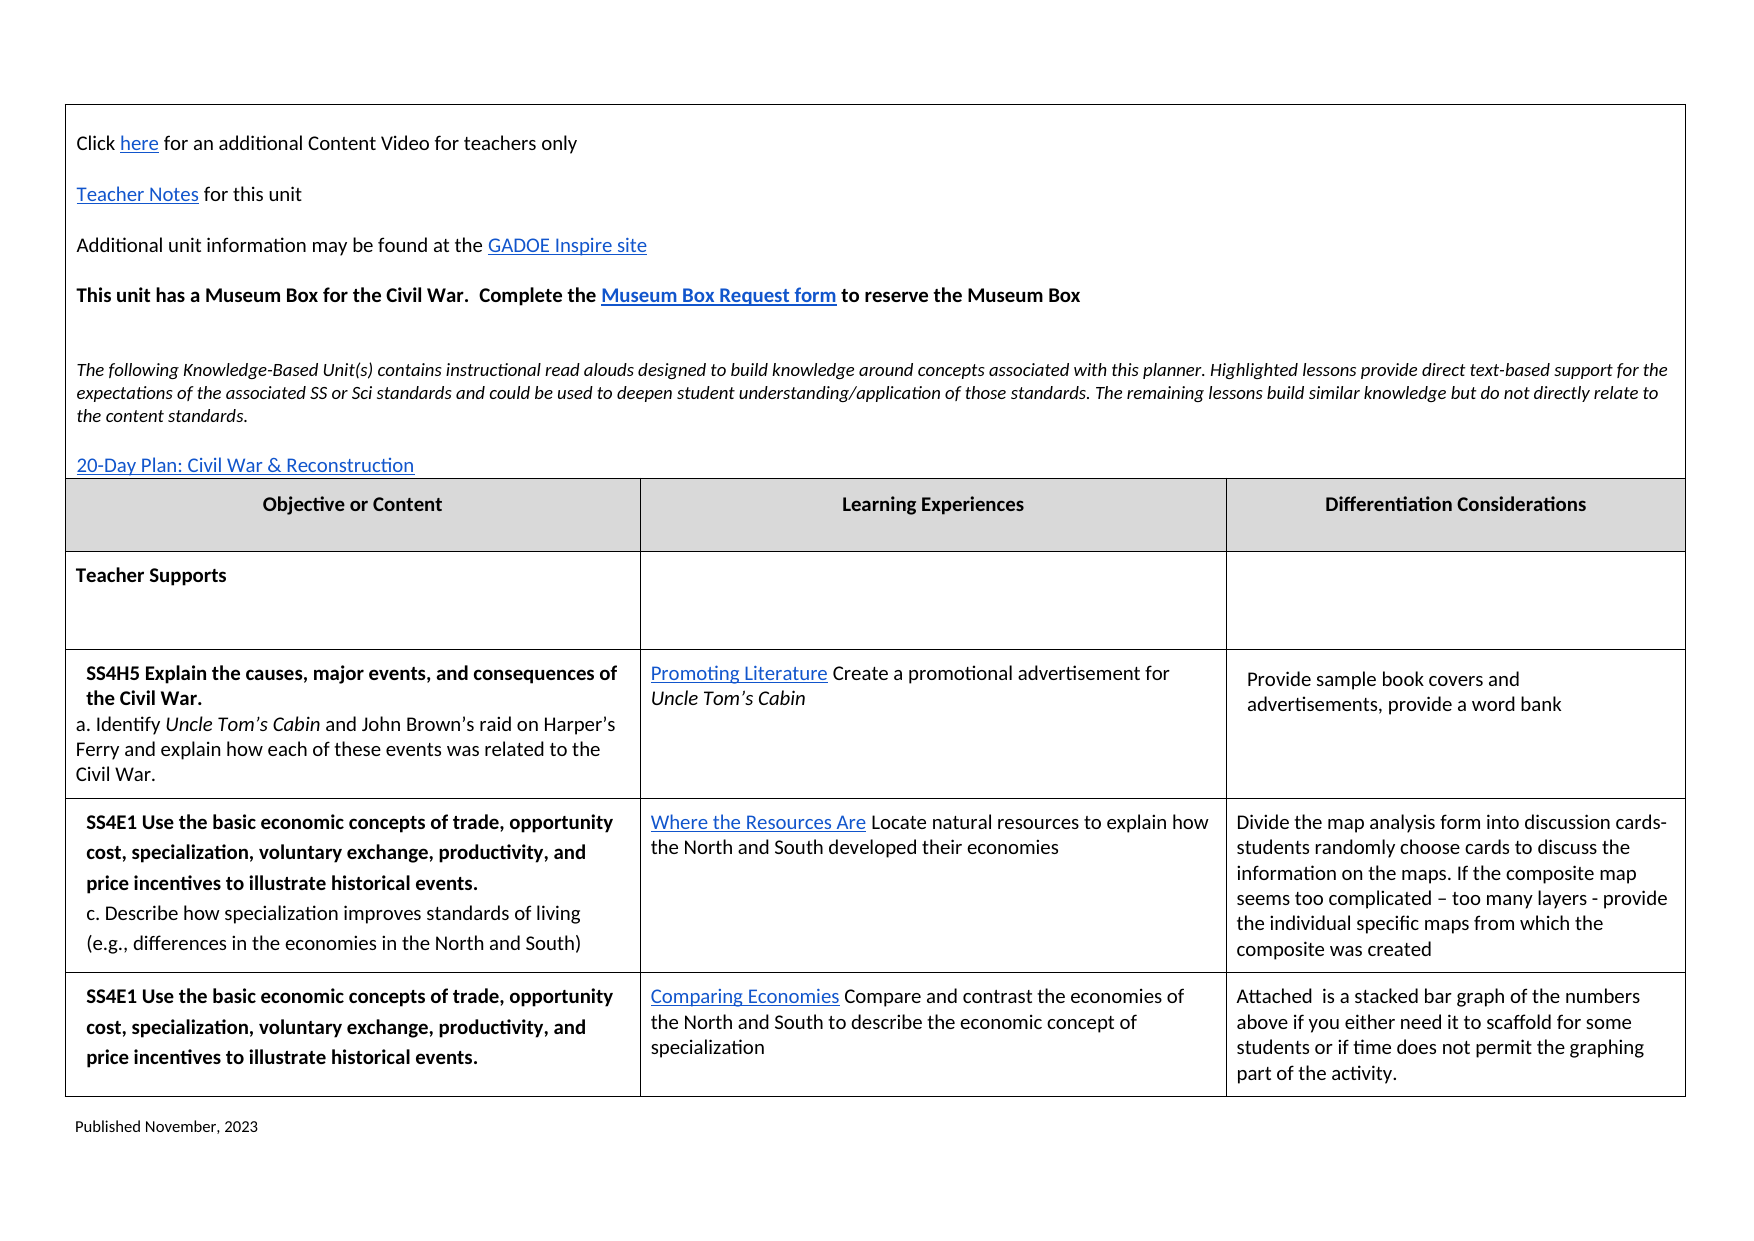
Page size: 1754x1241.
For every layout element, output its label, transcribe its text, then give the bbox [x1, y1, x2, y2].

table_cell [641, 552, 1226, 648]
table_cell Provide sample book covers and advertisements, provide a word bank [1227, 650, 1685, 797]
table_cell SS4H5 Explain the causes, major events, and consequences of the Civil War. a. Identify Uncle Tom’s Cabin and John Brown’s raid on Harper’s Ferry and explain how each of these events was related to the Civil War. [66, 650, 640, 797]
table_cell Differentiation Considerations [1227, 479, 1685, 551]
table_cell Learning Experiences [641, 479, 1226, 551]
table_cell Where the Resources Are Locate natural resources to explain how the North and South developed their economies [641, 799, 1226, 972]
table_cell Promoting Literature Create a promotional advertisement for Uncle Tom’s Cabin [641, 650, 1226, 797]
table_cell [641, 973, 1226, 1096]
table_cell Objective or Content [66, 479, 640, 551]
table_cell Divide the map analysis form into discussion cards- students randomly choose cards to discuss the information on the maps. If the composite map seems too complicated – too many layers - provide the individual specific maps from which the composite was created [1227, 799, 1685, 972]
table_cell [66, 973, 640, 1096]
table_cell Teacher Supports [66, 552, 640, 648]
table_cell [66, 105, 1685, 478]
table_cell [1227, 973, 1685, 1096]
table_cell [1227, 552, 1685, 648]
